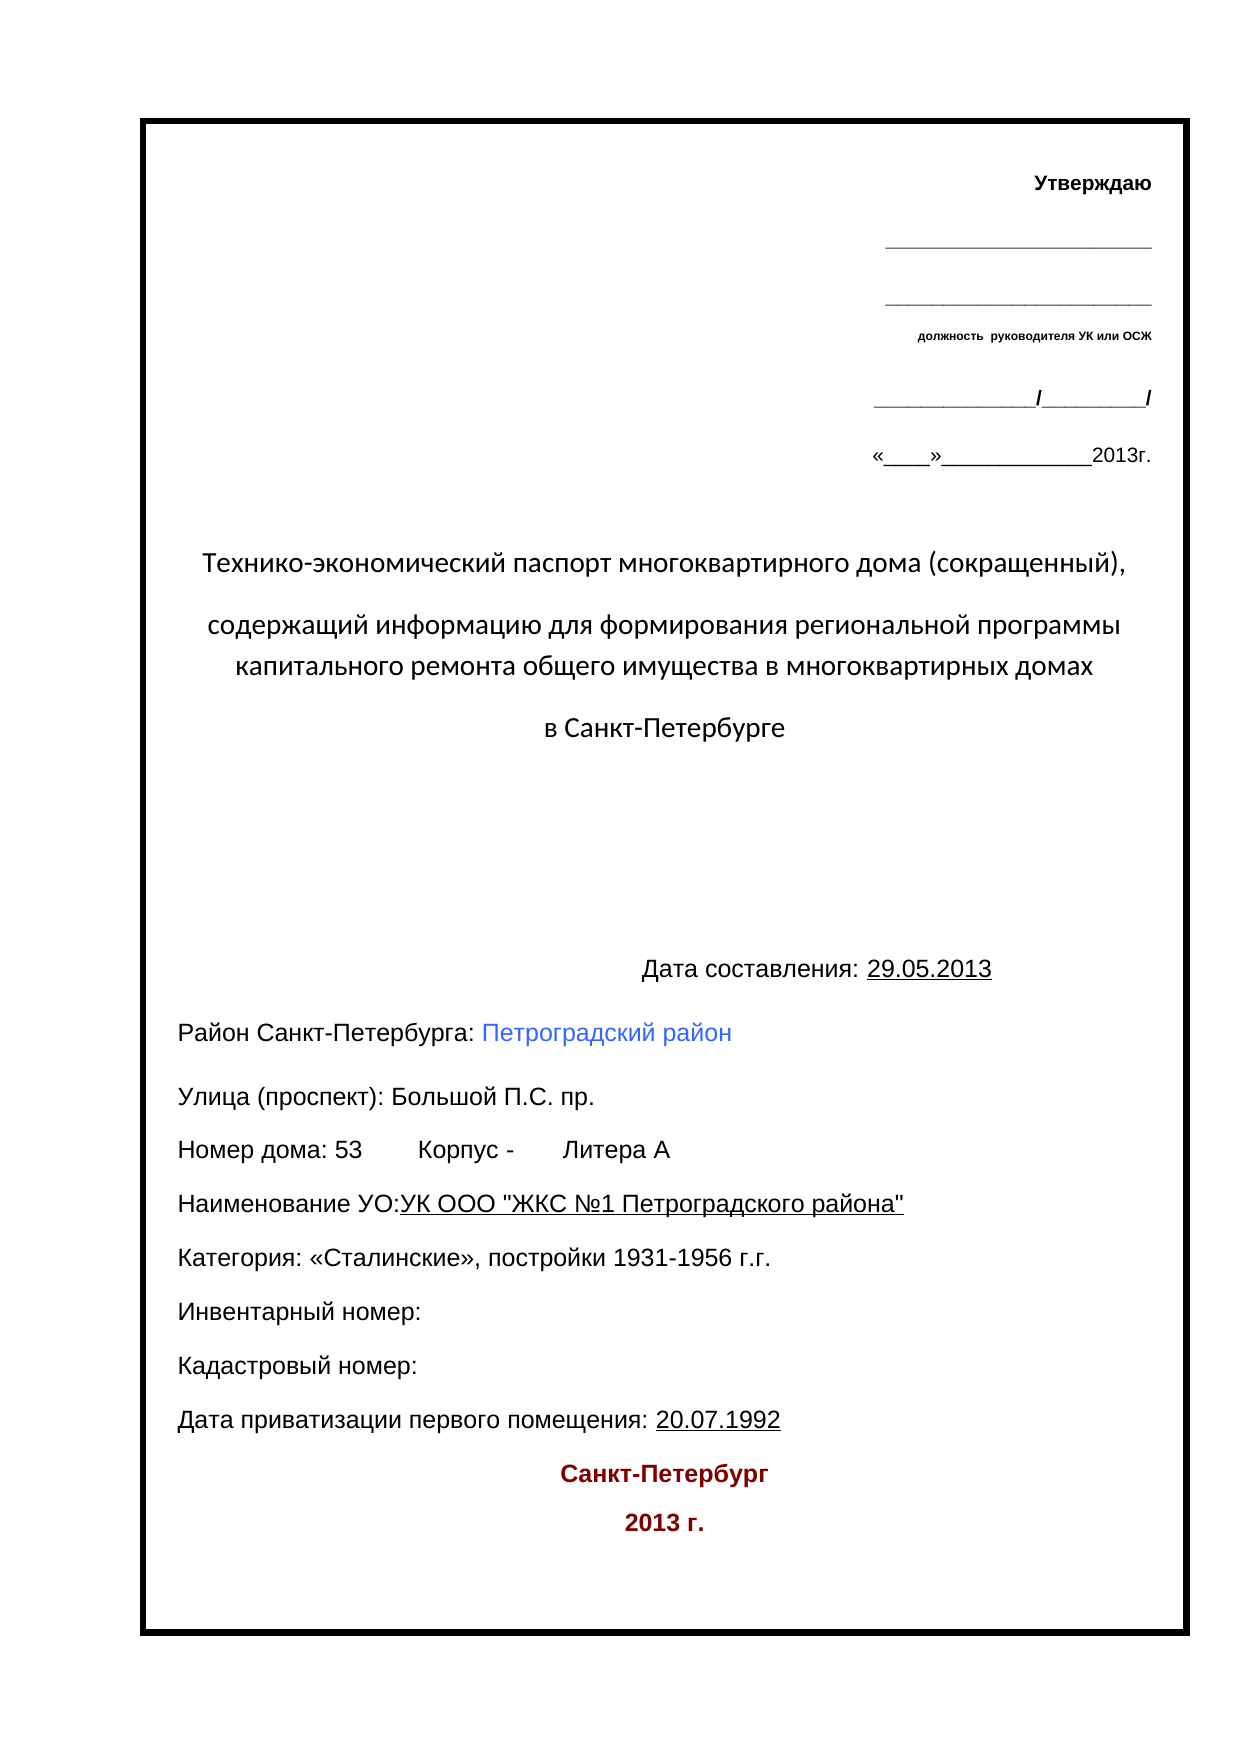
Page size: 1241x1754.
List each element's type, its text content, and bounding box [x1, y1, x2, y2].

text Улица (проспект): Большой П.С. пр. [177, 1082, 1152, 1110]
text Инвентарный номер: [177, 1297, 1152, 1326]
text Наименование УО:УК ООО "ЖКС №1 Петроградского района" [177, 1189, 1152, 1218]
text «____»_____________2013г. [177, 442, 1152, 466]
text Cанкт-Петербург [177, 1458, 1152, 1487]
text 2013 г. [177, 1508, 1152, 1537]
text _______________________ [177, 227, 1152, 251]
text Технико-экономический паспорт многоквартирного дома (сокращенный), [177, 544, 1152, 580]
text Дата составления: 29.05.2013 [177, 954, 1152, 982]
text Утверждаю [177, 171, 1152, 194]
text в Санкт-Петербурге [177, 709, 1152, 745]
text ______________/_________/ [177, 386, 1152, 409]
text содержащий информацию для формирования региональной программы капитального ремонта общего имущества в многоквартирных домах [177, 606, 1152, 683]
text Категория: «Сталинские», постройки 1931-1956 г.г. [177, 1243, 1152, 1272]
text Кадастровый номер: [177, 1351, 1152, 1379]
text должность руководителя УК или ОСЖ [177, 329, 1152, 353]
text Район Санкт-Петербурга: Петроградский район [177, 1018, 1152, 1046]
text _______________________ [177, 284, 1152, 308]
text Номер дома: 53 Корпус - Литера А [177, 1135, 1152, 1164]
text Дата приватизации первого помещения: 20.07.1992 [177, 1405, 1152, 1433]
